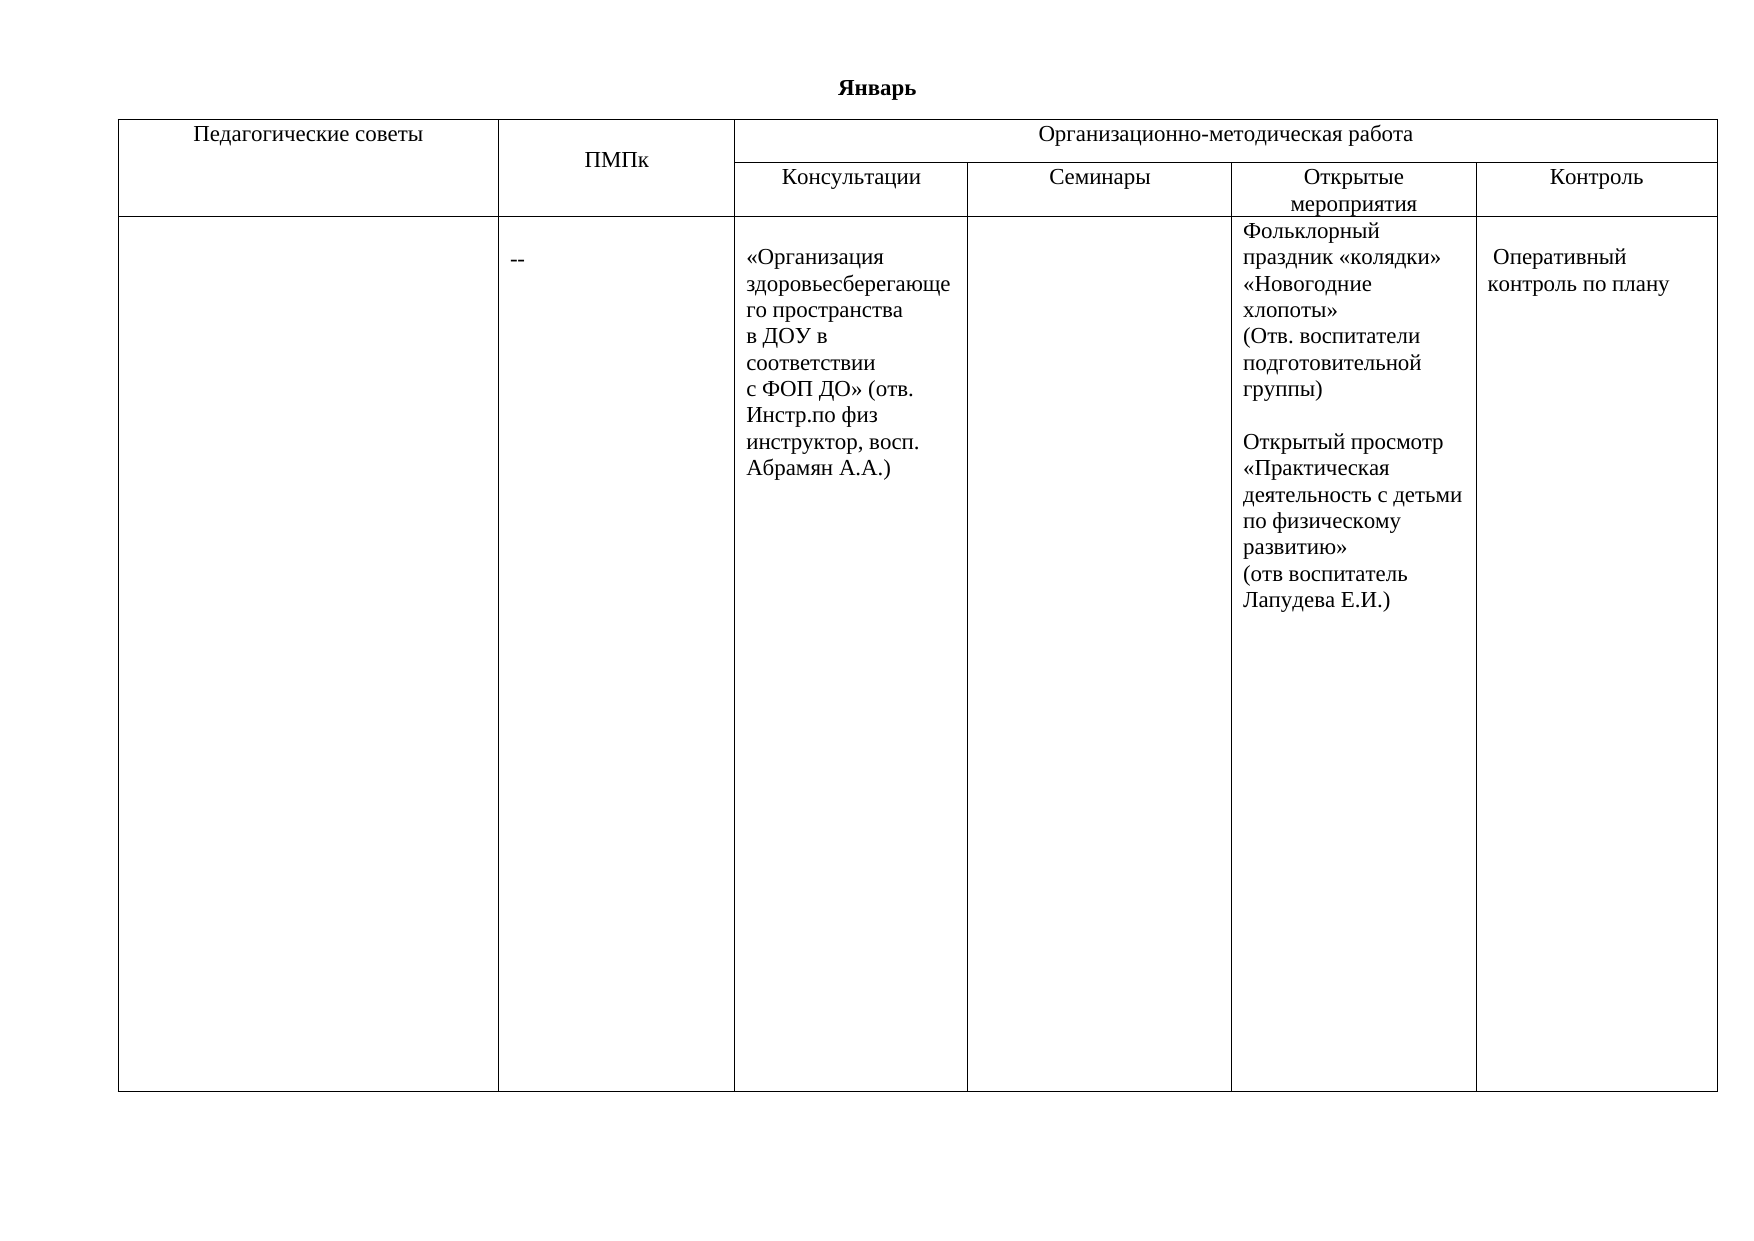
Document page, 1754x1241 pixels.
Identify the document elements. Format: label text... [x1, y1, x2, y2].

table_cell Фольклорный праздник «колядки» «Новогодние хлопоты» (Отв. воспитатели подготовительной группы) Открытый просмотр «Практическая деятельность с детьми по физическому развитию» (отв воспитатель Лапудева Е.И.) [1232, 217, 1476, 1091]
table_cell [119, 217, 498, 1091]
table_cell Контроль [1477, 163, 1717, 216]
table_cell Семинары [968, 163, 1231, 216]
table_cell Консультации [735, 163, 967, 216]
table_cell -- [499, 217, 734, 1091]
table_cell Открытые мероприятия [1232, 163, 1476, 216]
table_cell «Организация здоровьесберегающего пространства в ДОУ в соответствии с ФОП ДО» (отв. Инстр.по физ инструктор, восп. Абрамян А.А.) [735, 217, 967, 1091]
table_cell Оперативный контроль по плану [1477, 217, 1717, 1091]
text Январь [118, 74, 1636, 100]
table_cell [968, 217, 1231, 1091]
table_header ПМПк [499, 120, 734, 216]
table_header Педагогические советы [119, 120, 498, 216]
table_header Организационно-методическая работа [735, 120, 1717, 162]
